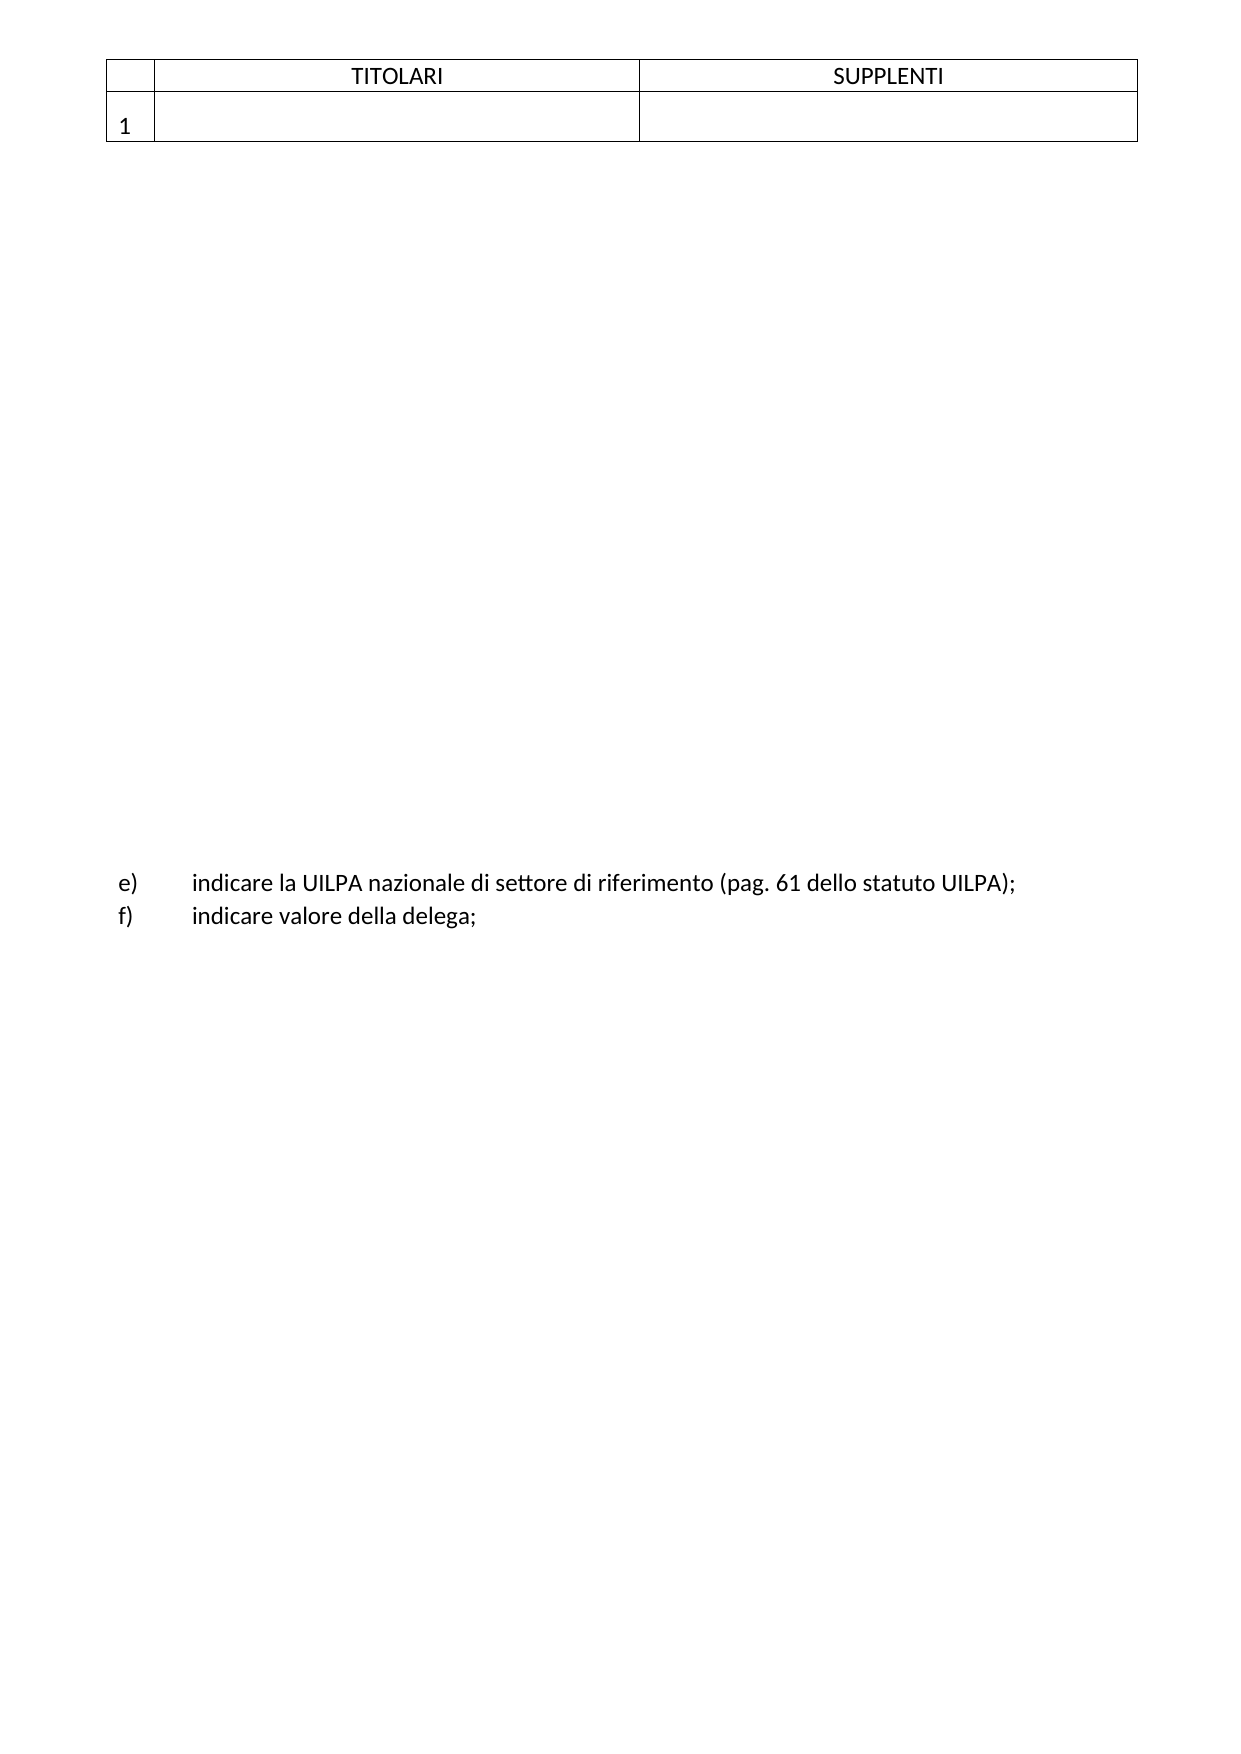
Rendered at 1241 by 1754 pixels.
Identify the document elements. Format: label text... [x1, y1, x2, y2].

table_cell [155, 92, 639, 141]
table_cell 1 [107, 92, 154, 141]
text e) indicare la UILPA nazionale di settore di riferimento (pag. 61 dello statuto UILPA); [118, 867, 1122, 897]
table_cell [640, 92, 1137, 141]
text f) indicare valore della delega; [118, 900, 1122, 930]
table_header TITOLARI [155, 60, 639, 91]
table_header SUPPLENTI [640, 60, 1137, 91]
table_header [107, 60, 154, 91]
